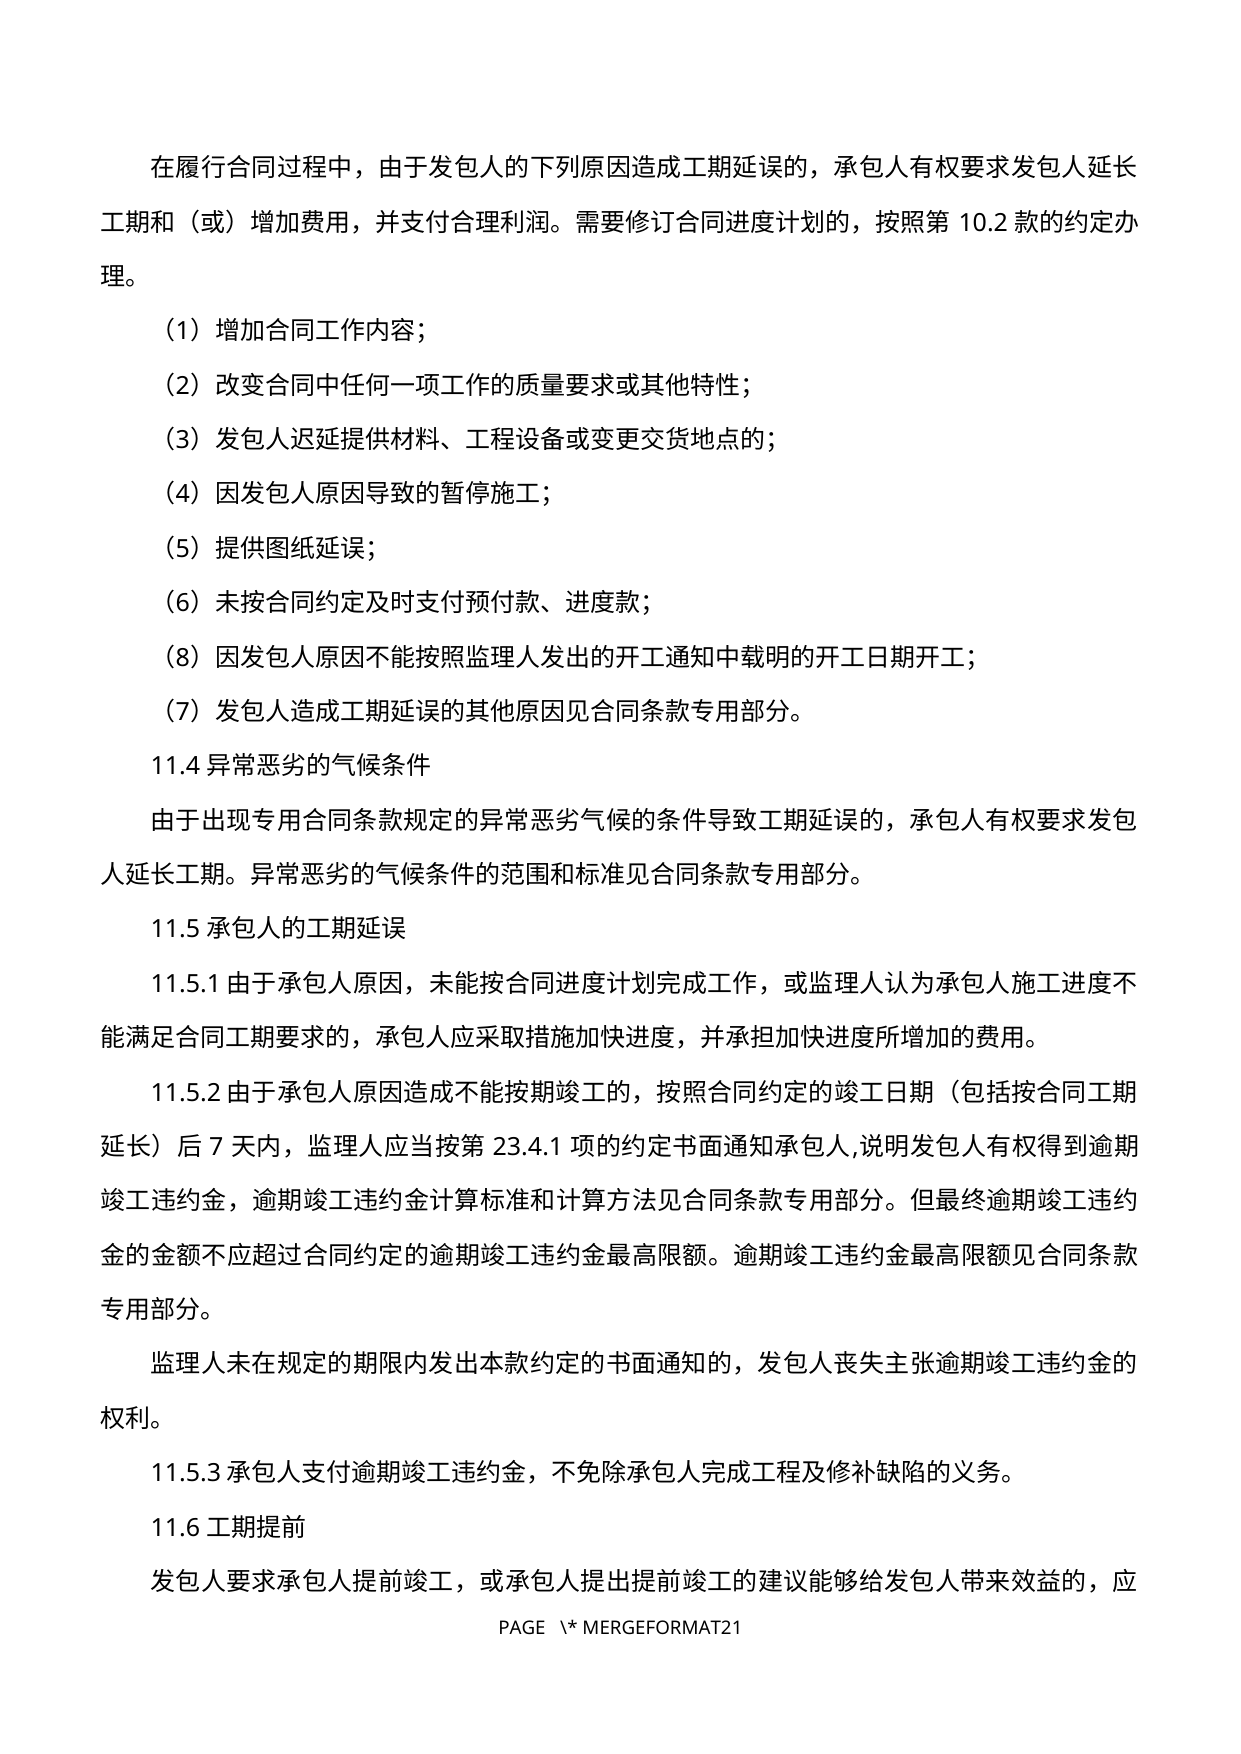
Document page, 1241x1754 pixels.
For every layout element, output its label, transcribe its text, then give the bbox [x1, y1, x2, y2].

text （5）提供图纸延误； [100, 528, 1140, 564]
text 11.4 异常恶劣的气候条件 [100, 746, 1140, 782]
text （8）因发包人原因不能按照监理人发出的开工通知中载明的开工日期开工； [100, 637, 1140, 673]
text 在履行合同过程中，由于发包人的下列原因造成工期延误的，承包人有权要求发包人延长工期和（或）增加费用，并支付合理利润。需要修订合同进度计划的，按照第 10.2 款的约定办理。 [100, 148, 1140, 293]
text 11.5.3承包人支付逾期竣工违约金，不免除承包人完成工程及修补缺陷的义务。 [100, 1453, 1140, 1489]
text 11.6 工期提前 [100, 1507, 1140, 1543]
text （6）未按合同约定及时支付预付款、进度款； [100, 583, 1140, 619]
text 监理人未在规定的期限内发出本款约定的书面通知的，发包人丧失主张逾期竣工违约金的权利。 [100, 1344, 1140, 1434]
text （2）改变合同中任何一项工作的质量要求或其他特性； [100, 365, 1140, 401]
text 11.5 承包人的工期延误 [100, 909, 1140, 945]
text （7）发包人造成工期延误的其他原因见合同条款专用部分。 [100, 691, 1140, 728]
text 11.5.1由于承包人原因，未能按合同进度计划完成工作，或监理人认为承包人施工进度不能满足合同工期要求的，承包人应采取措施加快进度，并承担加快进度所增加的费用。 [100, 963, 1140, 1054]
text （4）因发包人原因导致的暂停施工； [100, 474, 1140, 510]
text （3）发包人迟延提供材料、工程设备或变更交货地点的； [100, 419, 1140, 456]
text 11.5.2由于承包人原因造成不能按期竣工的，按照合同约定的竣工日期（包括按合同工期延长）后 7 天内，监理人应当按第 23.4.1 项的约定书面通知承包人,说明发包人有权得到逾期竣工违约金，逾期竣工违约金计算标准和计算方法见合同条款专用部分。但最终逾期竣工违约金的金额不应超过合同约定的逾期竣工违约金最高限额。逾期竣工违约金最高限额见合同条款专用部分。 [100, 1072, 1140, 1326]
text （1）增加合同工作内容； [100, 311, 1140, 347]
text 由于出现专用合同条款规定的异常恶劣气候的条件导致工期延误的，承包人有权要求发包人延长工期。异常恶劣的气候条件的范围和标准见合同条款专用部分。 [100, 800, 1140, 891]
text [100, 1561, 1140, 1598]
